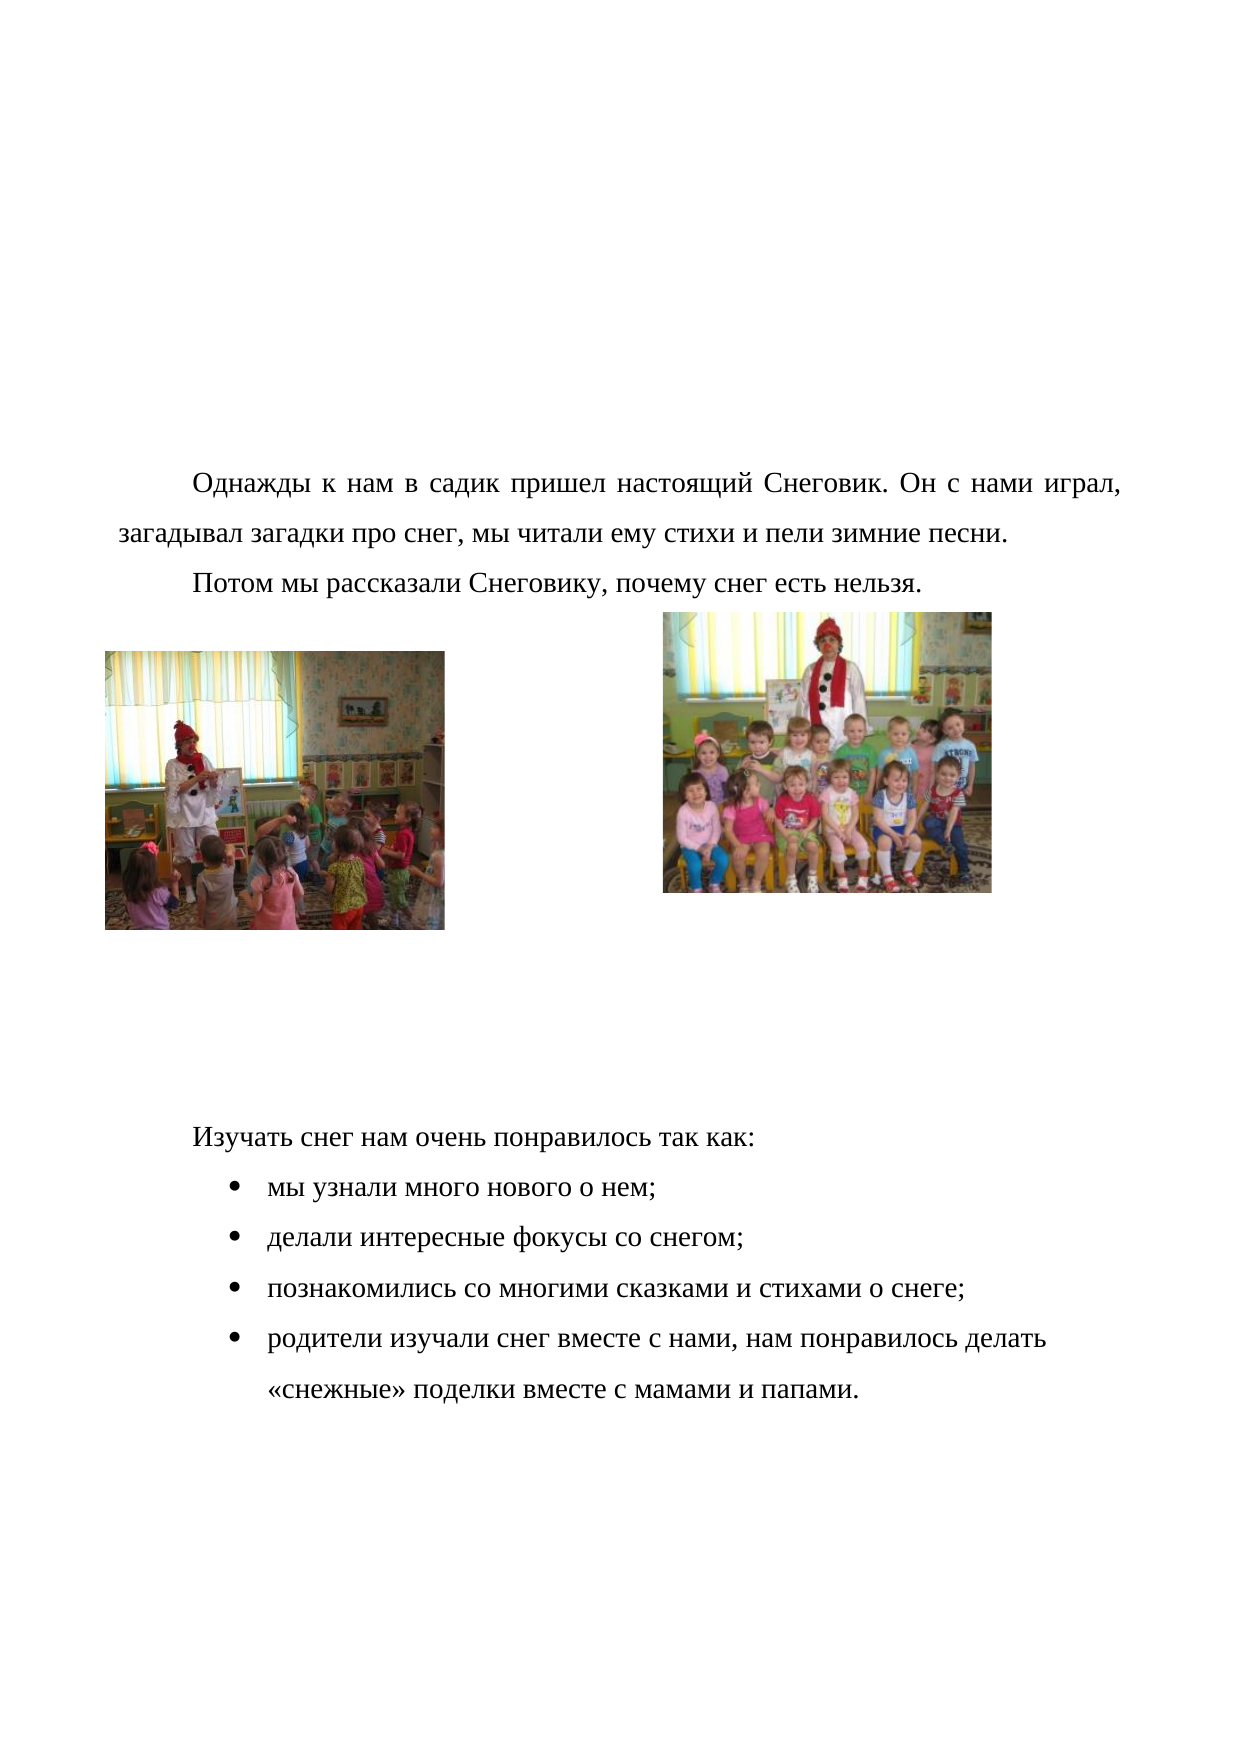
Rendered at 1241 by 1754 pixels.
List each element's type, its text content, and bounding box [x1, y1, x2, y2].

text Потом мы рассказали Снеговику, почему снег есть нельзя. [118, 565, 1122, 599]
list делали интересные фокусы со снегом; [229, 1219, 1122, 1253]
list мы узнали много нового о нем; [229, 1169, 1122, 1203]
picture [105, 651, 445, 930]
text Однажды к нам в садик пришел настоящий Снеговик. Он с нами играл, загадывал загадки про снег, мы читали ему стихи и пели зимние песни. [118, 465, 1122, 549]
text Изучать снег нам очень понравилось так как: [118, 1119, 1122, 1152]
picture [662, 612, 992, 893]
list познакомились со многими сказками и стихами о снеге; [229, 1270, 1122, 1304]
list родители изучали снег вместе с нами, нам понравилось делать «снежные» поделки вместе с мамами и папами. [229, 1320, 1122, 1404]
